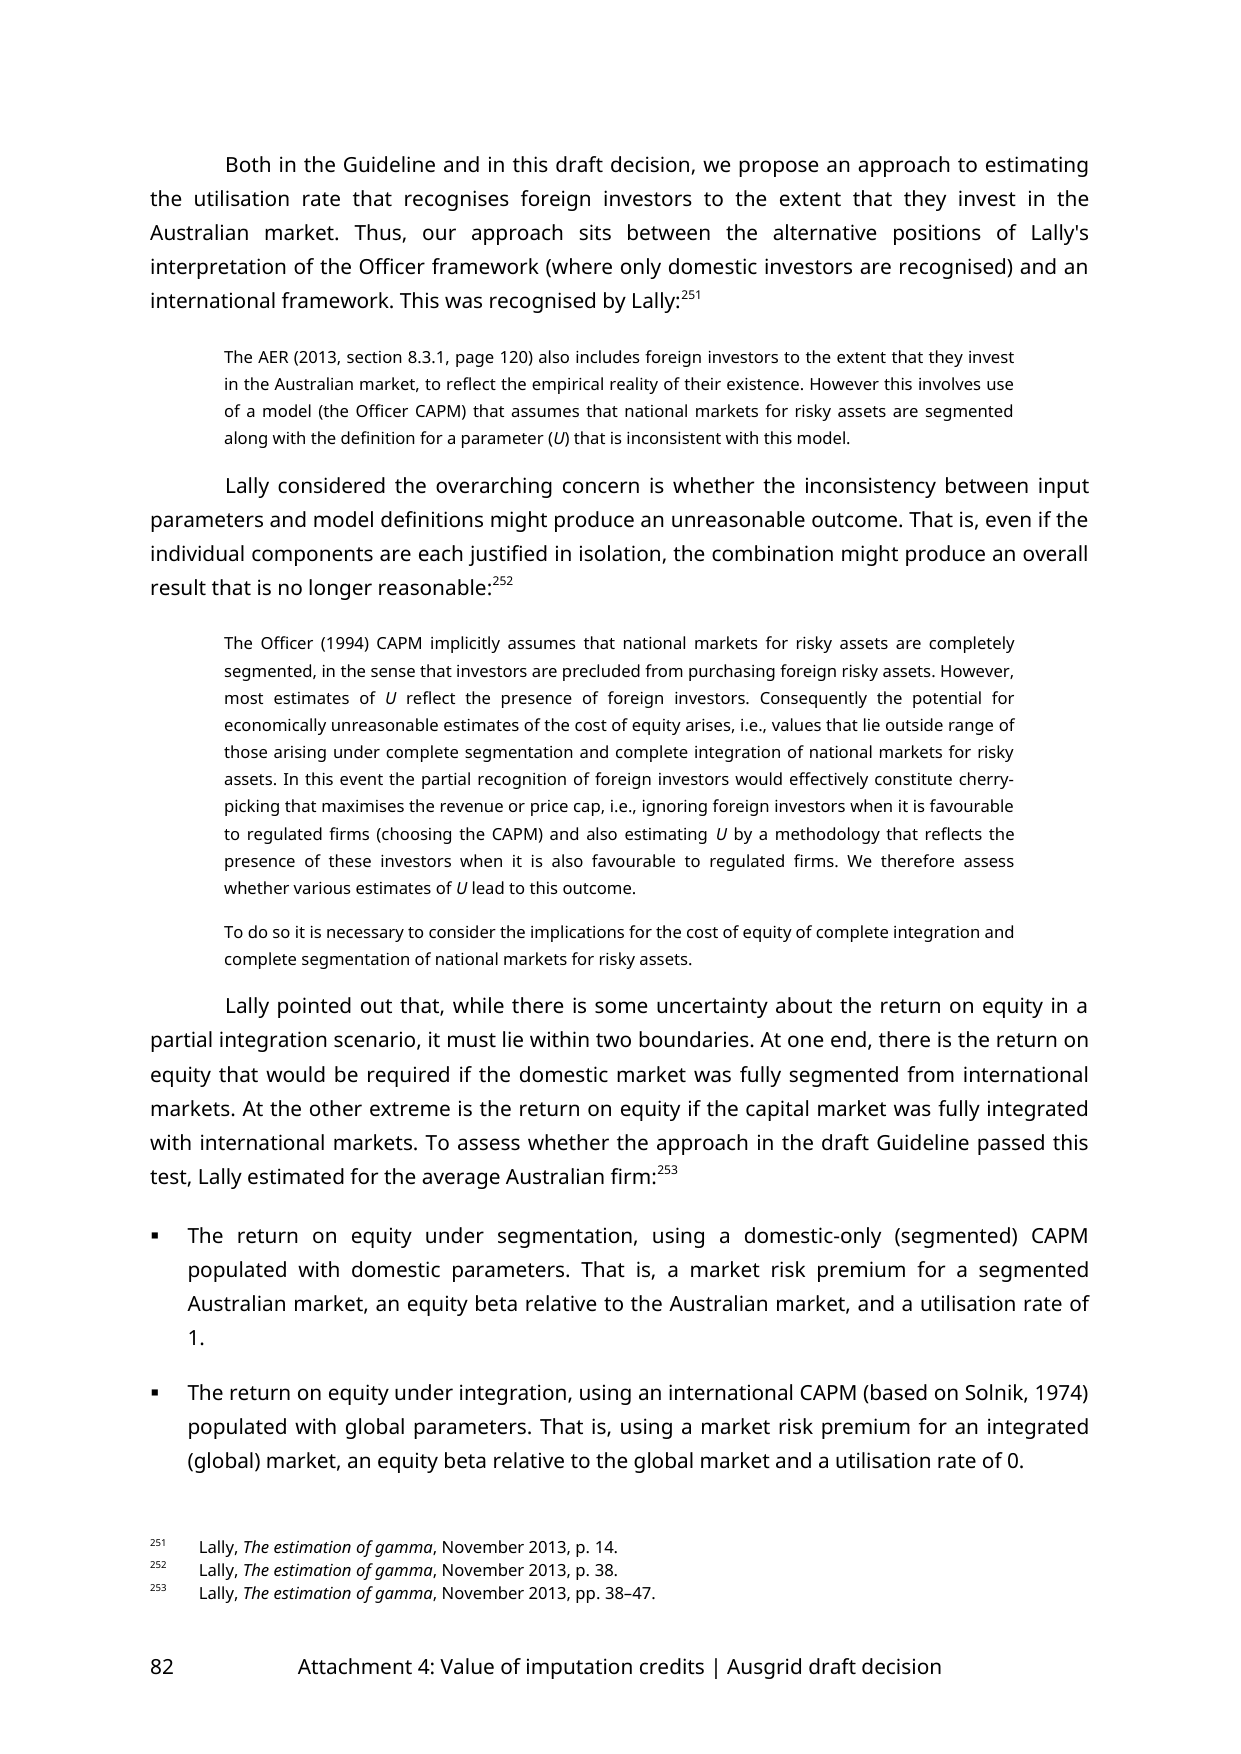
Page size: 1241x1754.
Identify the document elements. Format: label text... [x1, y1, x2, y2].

list The return on equity under segmentation, using a domestic-only (segmented) CAPM populated with domestic parameters. That is, a market risk premium for a segmented Australian market, an equity beta relative to the Australian market, and a utilisation rate of 1. [150, 1221, 1090, 1352]
text Both in the Guideline and in this draft decision, we propose an approach to estimating the utilisation rate that recognises foreign investors to the extent that they invest in the Australian market. Thus, our approach sits between the alternative positions of Lally's interpretation of the Officer framework (where only domestic investors are recognised) and an international framework. This was recognised by Lally: [150, 150, 1090, 315]
text Lally pointed out that, while there is some uncertainty about the return on equity in a partial integration scenario, it must lie within two boundaries. At one end, there is the return on equity that would be required if the domestic market was fully segmented from international markets. At the other extreme is the return on equity if the capital market was fully integrated with international markets. To assess whether the approach in the draft Guideline passed this test, Lally estimated for the average Australian firm: [150, 992, 1090, 1190]
text To do so it is necessary to consider the implications for the cost of equity of complete integration and complete segmentation of national markets for risky assets. [224, 921, 1015, 970]
list The return on equity under integration, using an international CAPM (based on Solnik, 1974) populated with global parameters. That is, using a market risk premium for an integrated (global) market, an equity beta relative to the global market and a utilisation rate of 0. [150, 1378, 1090, 1474]
text The AER (2013, section 8.3.1, page 120) also includes foreign investors to the extent that they invest in the Australian market, to reflect the empirical reality of their existence. However this involves use of a model (the Officer CAPM) that assumes that national markets for risky assets are segmented along with the definition for a parameter (U) that is inconsistent with this model. [224, 345, 1015, 449]
text Lally considered the overarching concern is whether the inconsistency between input parameters and model definitions might produce an unreasonable outcome. That is, even if the individual components are each justified in isolation, the combination might produce an overall result that is no longer reasonable: [150, 471, 1090, 601]
text The Officer (1994) CAPM implicitly assumes that national markets for risky assets are completely segmented, in the sense that investors are precluded from purchasing foreign risky assets. However, most estimates of U reflect the presence of foreign investors. Consequently the potential for economically unreasonable estimates of the cost of equity arises, i.e., values that lie outside range of those arising under complete segmentation and complete integration of national markets for risky assets. In this event the partial recognition of foreign investors would effectively constitute cherry-picking that maximises the revenue or price cap, i.e., ignoring foreign investors when it is favourable to regulated firms (choosing the CAPM) and also estimating U by a methodology that reflects the presence of these investors when it is also favourable to regulated firms. We therefore assess whether various estimates of U lead to this outcome. [224, 632, 1015, 899]
